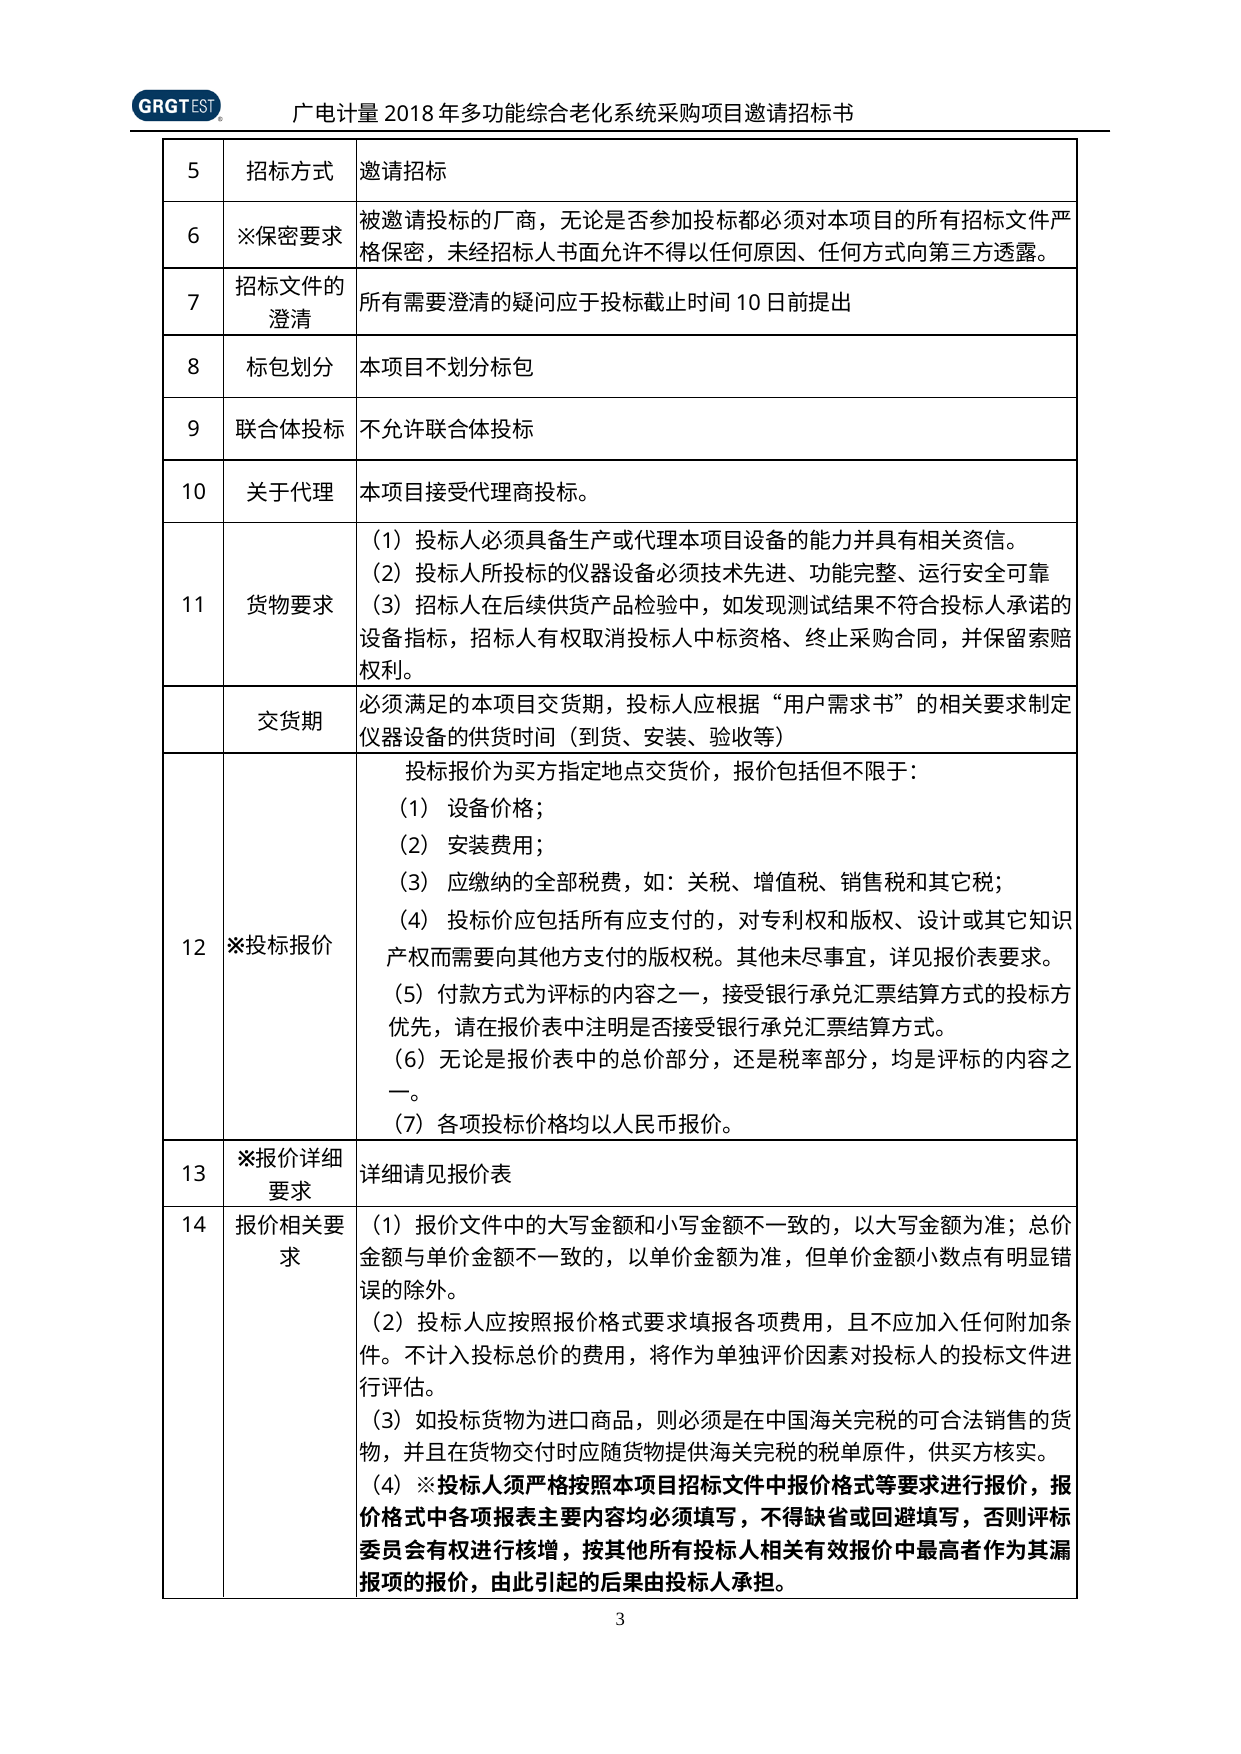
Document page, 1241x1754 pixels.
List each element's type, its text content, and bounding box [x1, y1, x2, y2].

table_cell 9 [164, 398, 223, 459]
table_cell 11 [164, 523, 223, 685]
table_cell ※保密要求 [224, 202, 356, 267]
table_cell 本项目接受代理商投标。 [357, 461, 1076, 521]
table_cell 被邀请投标的厂商，无论是否参加投标都必须对本项目的所有招标文件严格保密，未经招标人书面允许不得以任何原因、任何方式向第三方透露。 [357, 202, 1076, 267]
table_cell 联合体投标 [224, 398, 356, 459]
table_cell 必须满足的本项目交货期，投标人应根据“用户需求书”的相关要求制定仪器设备的供货时间（到货、安装、验收等） [357, 687, 1076, 752]
table_cell ※报价详细要求 [224, 1141, 356, 1206]
table_cell 12 [164, 754, 223, 1139]
table_cell 14 [164, 1207, 223, 1597]
table_cell 5 [164, 140, 223, 201]
table_cell 13 [164, 1141, 223, 1206]
table_cell 详细请见报价表 [357, 1141, 1076, 1206]
table_cell 7 [164, 269, 223, 334]
table_cell 标包划分 [224, 336, 356, 396]
table_cell 货物要求 [224, 523, 356, 685]
picture [129, 88, 224, 122]
table_cell 邀请招标 [357, 140, 1076, 201]
table_cell [164, 687, 223, 752]
table_cell 8 [164, 336, 223, 396]
table_cell （1）投标人必须具备生产或代理本项目设备的能力并具有相关资信。 （2）投标人所投标的仪器设备必须技术先进、功能完整、运行安全可靠 （3）招标人在后续供货产品检验中，如发现测试结果不符合投标人承诺的设备指标，招标人有权取消投标人中标资格、终止采购合同，并保留索赔权利。 [357, 523, 1076, 685]
table_cell 关于代理 [224, 461, 356, 521]
table_cell 交货期 [224, 687, 356, 752]
table_cell 招标方式 [224, 140, 356, 201]
table_cell 不允许联合体投标 [357, 398, 1076, 459]
table_cell 投标报价为买方指定地点交货价，报价包括但不限于： 设备价格； 安装费用； 应缴纳的全部税费，如：关税、增值税、销售税和其它税； 投标价应包括所有应支付的，对专利权和版权、设计或其它知识产权而需要向其他方支付的版权税。其他未尽事宜，详见报价表要求。 （5）付款方式为评标的内容之一，接受银行承兑汇票结算方式的投标方优先，请在报价表中注明是否接受银行承兑汇票结算方式。 （6）无论是报价表中的总价部分，还是税率部分，均是评标的内容之一。 （7）各项投标价格均以人民币报价。 [357, 754, 1076, 1139]
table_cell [357, 1207, 1076, 1597]
table_cell 招标文件的澄清 [224, 269, 356, 334]
table_cell 6 [164, 202, 223, 267]
table_cell 所有需要澄清的疑问应于投标截止时间10日前提出 [357, 269, 1076, 334]
table_cell 10 [164, 461, 223, 521]
table_cell 报价相关要求 [224, 1207, 356, 1597]
table_cell ※投标报价 [224, 754, 356, 1139]
table_cell 本项目不划分标包 [357, 336, 1076, 396]
